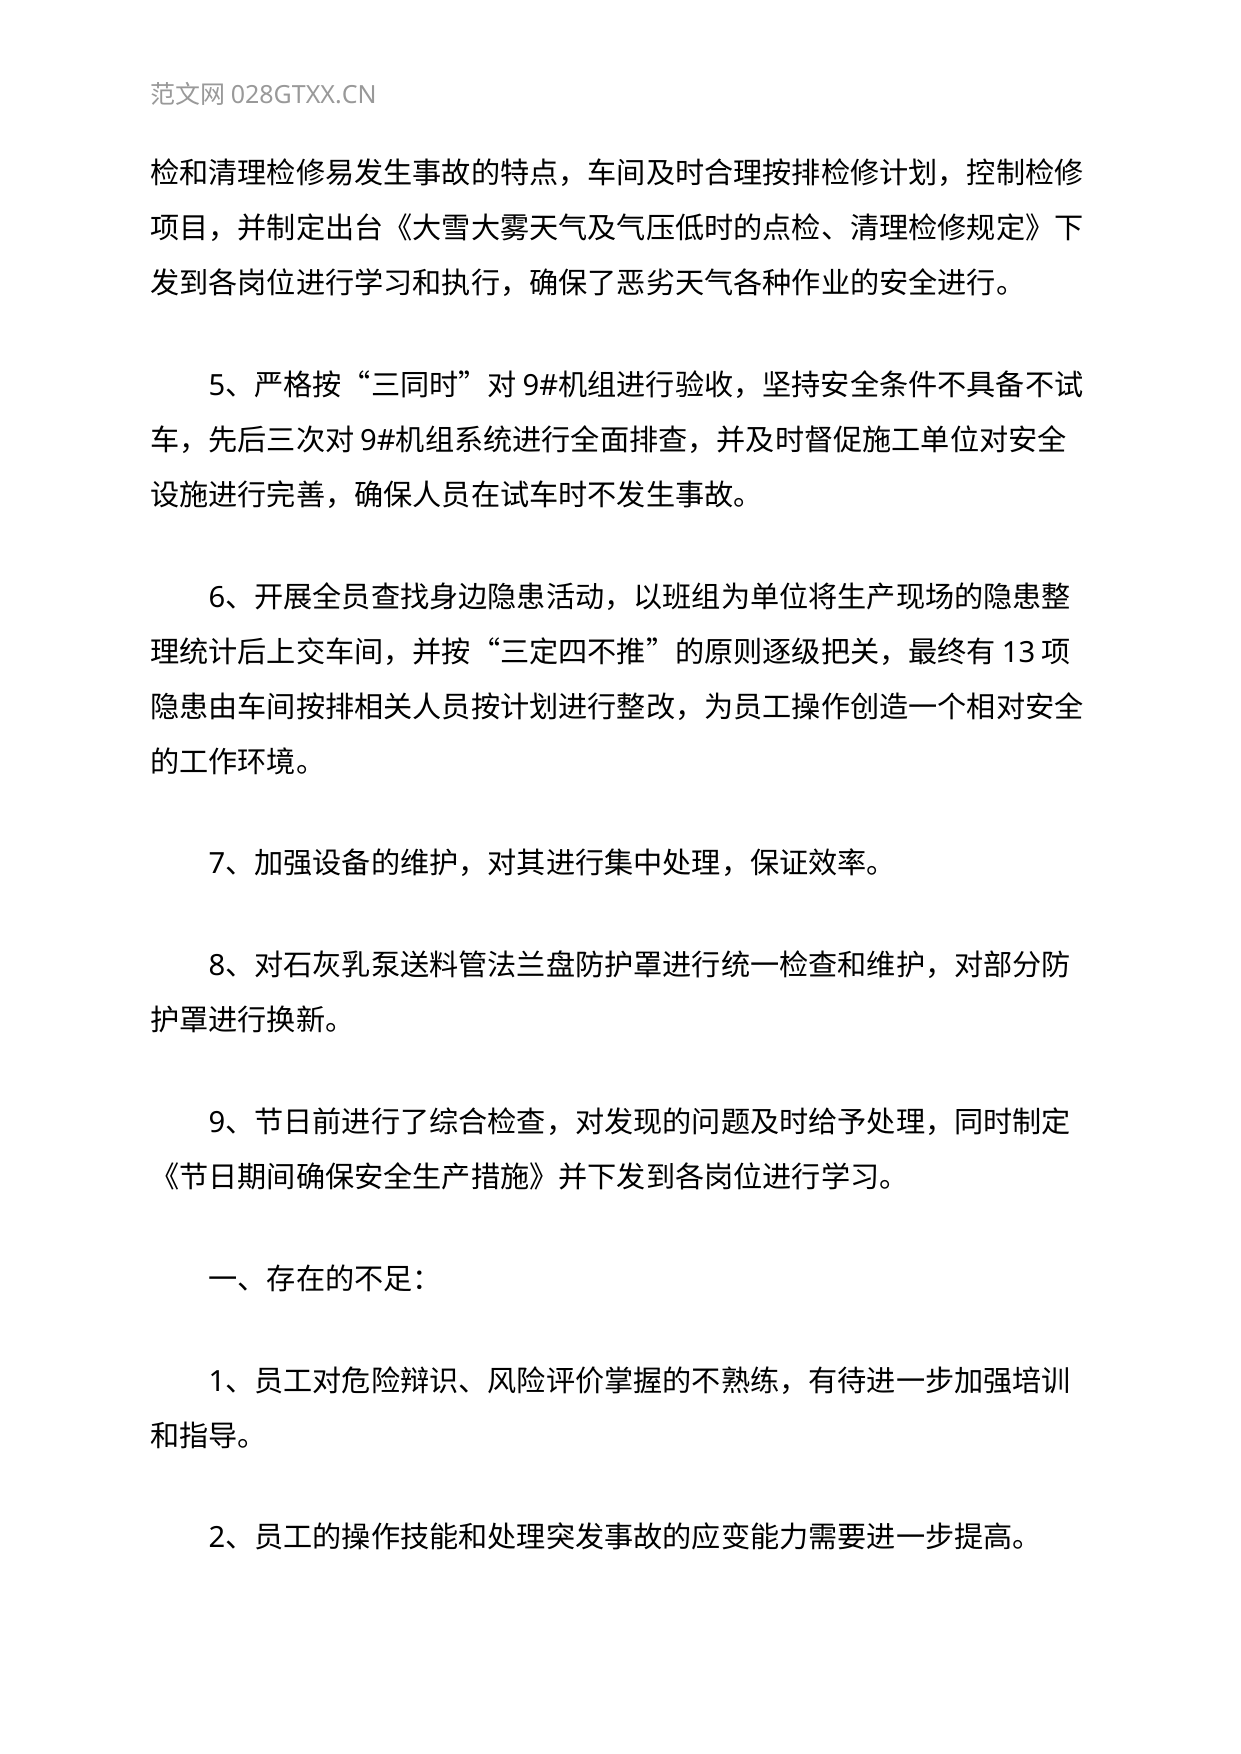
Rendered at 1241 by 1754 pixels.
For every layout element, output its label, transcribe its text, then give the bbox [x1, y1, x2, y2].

text 一、存在的不足： [150, 1256, 1090, 1298]
text 8、对石灰乳泵送料管法兰盘防护罩进行统一检查和维护，对部分防护罩进行换新。 [150, 942, 1090, 1039]
text 9、节日前进行了综合检查，对发现的问题及时给予处理，同时制定《节日期间确保安全生产措施》并下发到各岗位进行学习。 [150, 1099, 1090, 1196]
text 7、加强设备的维护，对其进行集中处理，保证效率。 [150, 840, 1090, 882]
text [150, 150, 1090, 302]
text 2、员工的操作技能和处理突发事故的应变能力需要进一步提高。 [150, 1514, 1090, 1556]
text 6、开展全员查找身边隐患活动，以班组为单位将生产现场的隐患整理统计后上交车间，并按“三定四不推”的原则逐级把关，最终有13项隐患由车间按排相关人员按计划进行整改，为员工操作创造一个相对安全的工作环境。 [150, 573, 1090, 781]
text 1、员工对危险辩识、风险评价掌握的不熟练，有待进一步加强培训和指导。 [150, 1357, 1090, 1454]
text 5、严格按“三同时”对9#机组进行验收，坚持安全条件不具备不试车，先后三次对9#机组系统进行全面排查，并及时督促施工单位对安全设施进行完善，确保人员在试车时不发生事故。 [150, 362, 1090, 514]
